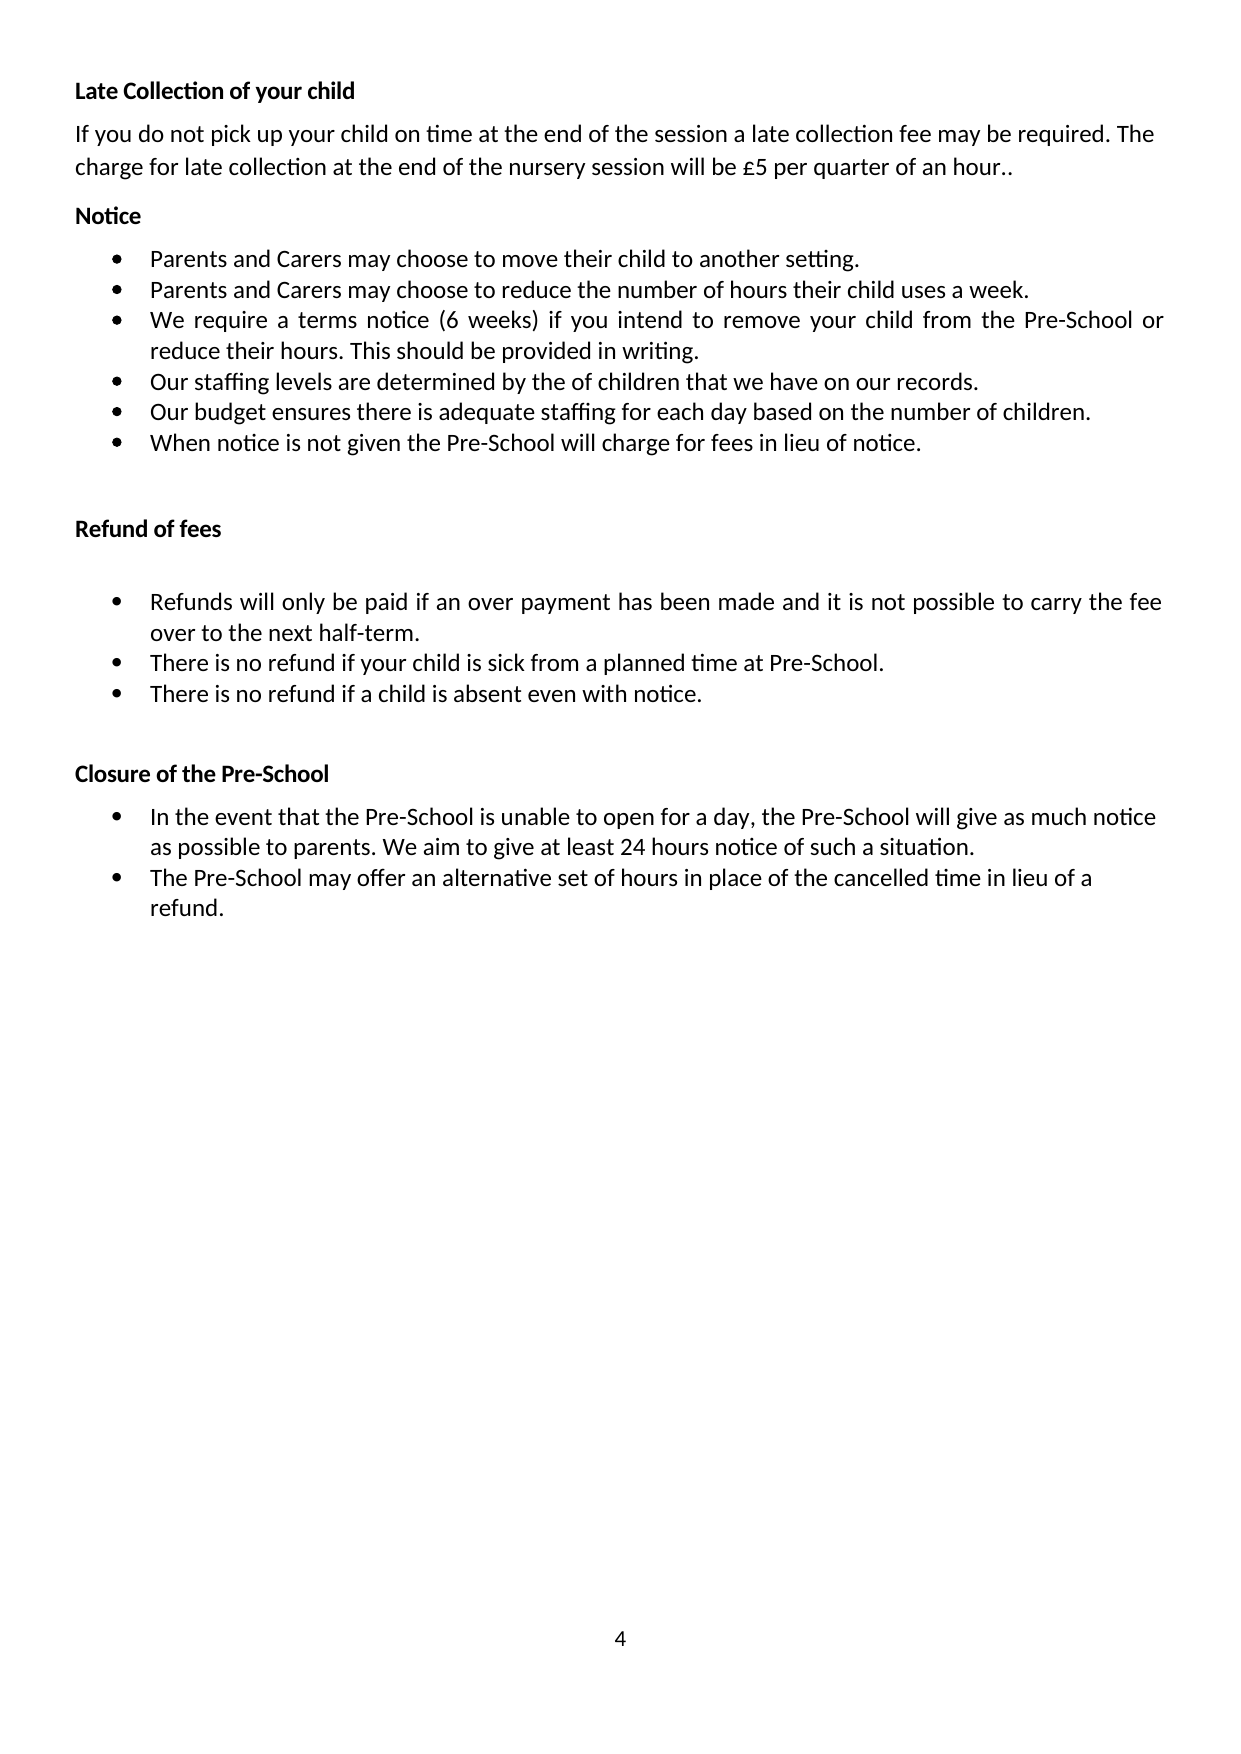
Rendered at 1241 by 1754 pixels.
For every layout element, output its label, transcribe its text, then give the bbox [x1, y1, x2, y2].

list In the event that the Pre-School is unable to open for a day, the Pre-School will give as much notice as possible to parents. We aim to give at least 24 hours notice of such a situation. [112, 801, 1165, 862]
list We require a terms notice (6 weeks) if you intend to remove your child from the Pre-School or reduce their hours. This should be provided in writing. [112, 304, 1165, 366]
list Parents and Carers may choose to reduce the number of hours their child uses a week. [112, 274, 1165, 304]
list The Pre-School may offer an alternative set of hours in place of the cancelled time in lieu of a refund. [112, 862, 1165, 923]
text If you do not pick up your child on time at the end of the session a late collection fee may be required. The charge for late collection at the end of the nursery session will be £5 per quarter of an hour.. [75, 118, 1165, 181]
subtitle Notice [75, 201, 1165, 231]
list When notice is not given the Pre-School will charge for fees in lieu of notice. [112, 427, 1165, 457]
subtitle Closure of the Pre-School [75, 758, 1165, 788]
list Parents and Carers may choose to move their child to another setting. [112, 243, 1165, 274]
subtitle Late Collection of your child [75, 75, 1165, 106]
list Our staffing levels are determined by the of children that we have on our records. [112, 366, 1165, 396]
list There is no refund if your child is sick from a planned time at Pre-School. [112, 647, 1165, 678]
list Our budget ensures there is adequate staffing for each day based on the number of children. [112, 396, 1165, 427]
list Refunds will only be paid if an over payment has been made and it is not possible to carry the fee over to the next half-term. [112, 586, 1165, 647]
subtitle Refund of fees [75, 513, 1165, 543]
list There is no refund if a child is absent even with notice. [112, 678, 1165, 708]
